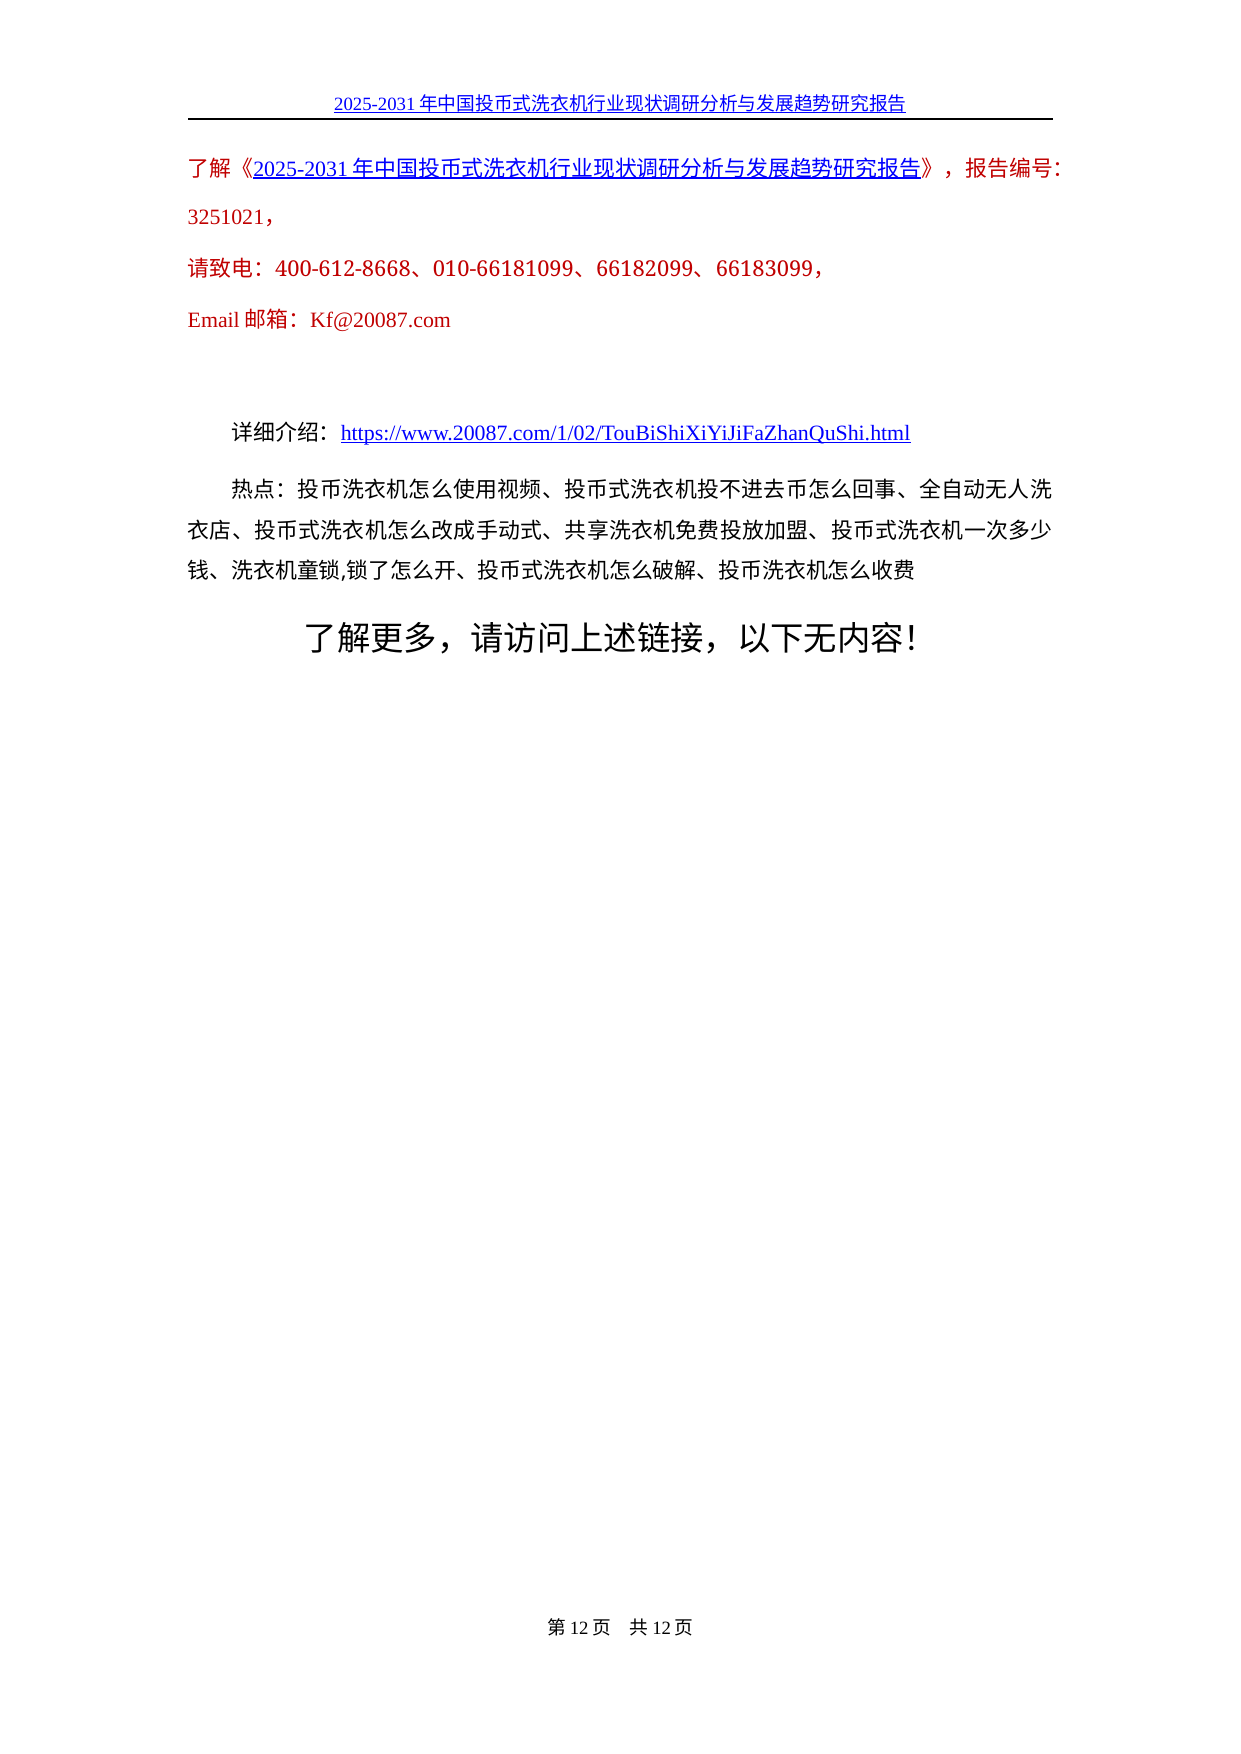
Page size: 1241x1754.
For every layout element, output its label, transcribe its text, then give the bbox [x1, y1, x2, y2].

text Email邮箱：Kf@20087.com [187, 302, 1053, 334]
text 详细介绍：https://www.20087.com/1/02/TouBiShiXiYiJiFaZhanQuShi.html [187, 415, 1053, 447]
text 请致电：400-612-8668、010-66181099、66182099、66183099， [187, 251, 1053, 283]
text 了解《2025-2031年中国投币式洗衣机行业现状调研分析与发展趋势研究报告》，报告编号：3251021， [187, 150, 1053, 231]
title 了解更多，请访问上述链接，以下无内容！ [187, 603, 1053, 668]
text 热点：投币洗衣机怎么使用视频、投币式洗衣机投不进去币怎么回事、全自动无人洗衣店、投币式洗衣机怎么改成手动式、共享洗衣机免费投放加盟、投币式洗衣机一次多少钱、洗衣机童锁,锁了怎么开、投币式洗衣机怎么破解、投币洗衣机怎么收费 [187, 472, 1053, 585]
